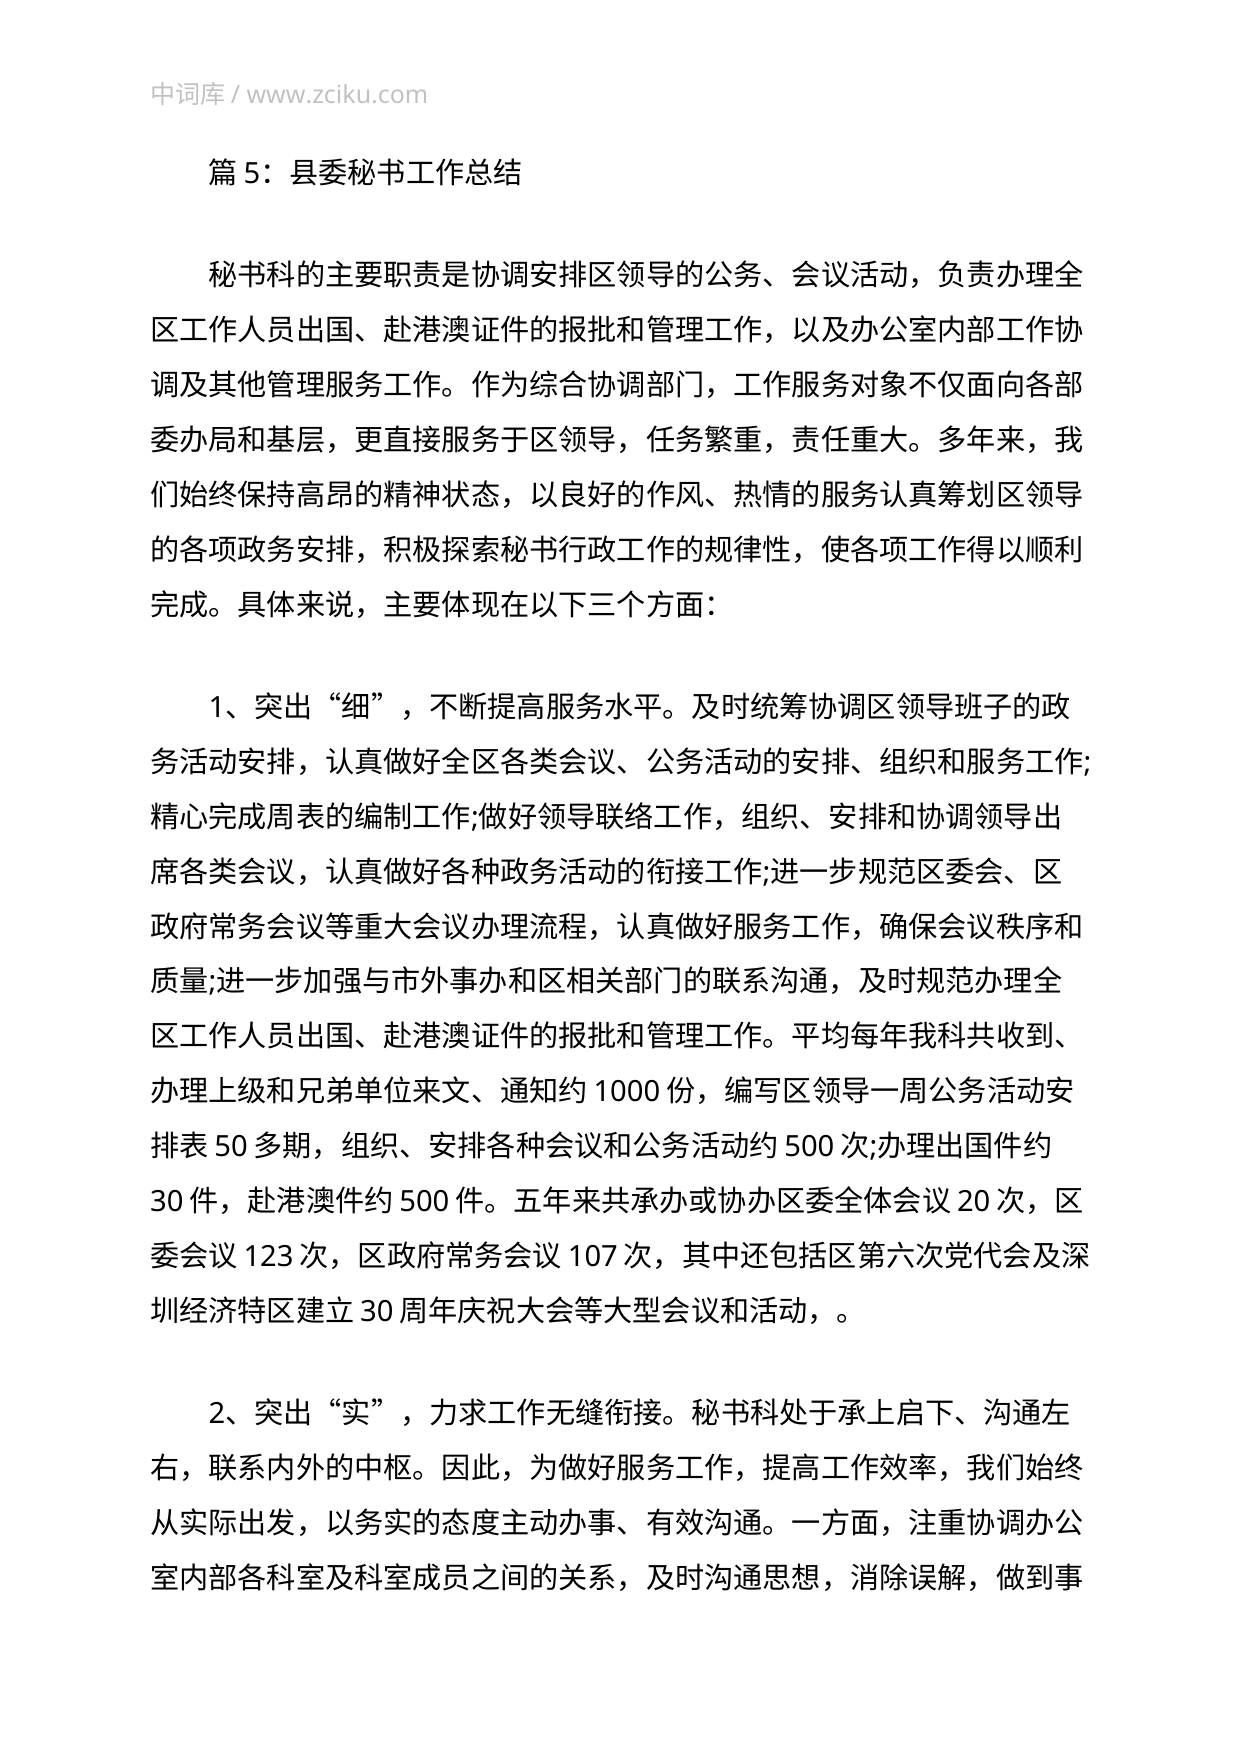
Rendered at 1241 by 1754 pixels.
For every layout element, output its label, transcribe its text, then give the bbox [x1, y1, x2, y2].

text 秘书科的主要职责是协调安排区领导的公务、会议活动，负责办理全区工作人员出国、赴港澳证件的报批和管理工作，以及办公室内部工作协调及其他管理服务工作。作为综合协调部门，工作服务对象不仅面向各部委办局和基层，更直接服务于区领导，任务繁重，责任重大。多年来，我们始终保持高昂的精神状态，以良好的作风、热情的服务认真筹划区领导的各项政务安排，积极探索秘书行政工作的规律性，使各项工作得以顺利完成。具体来说，主要体现在以下三个方面： [150, 252, 1090, 624]
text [150, 1390, 1090, 1597]
text 1、突出“细”，不断提高服务水平。及时统筹协调区领导班子的政务活动安排，认真做好全区各类会议、公务活动的安排、组织和服务工作;精心完成周表的编制工作;做好领导联络工作，组织、安排和协调领导出席各类会议，认真做好各种政务活动的衔接工作;进一步规范区委会、区政府常务会议等重大会议办理流程，认真做好服务工作，确保会议秩序和质量;进一步加强与市外事办和区相关部门的联系沟通，及时规范办理全区工作人员出国、赴港澳证件的报批和管理工作。平均每年我科共收到、办理上级和兄弟单位来文、通知约1000份，编写区领导一周公务活动安排表50多期，组织、安排各种会议和公务活动约500次;办理出国件约30件，赴港澳件约500件。五年来共承办或协办区委全体会议20次，区委会议123次，区政府常务会议107次，其中还包括区第六次党代会及深圳经济特区建立30周年庆祝大会等大型会议和活动，。 [150, 683, 1090, 1330]
text 篇5：县委秘书工作总结 [150, 150, 1090, 192]
